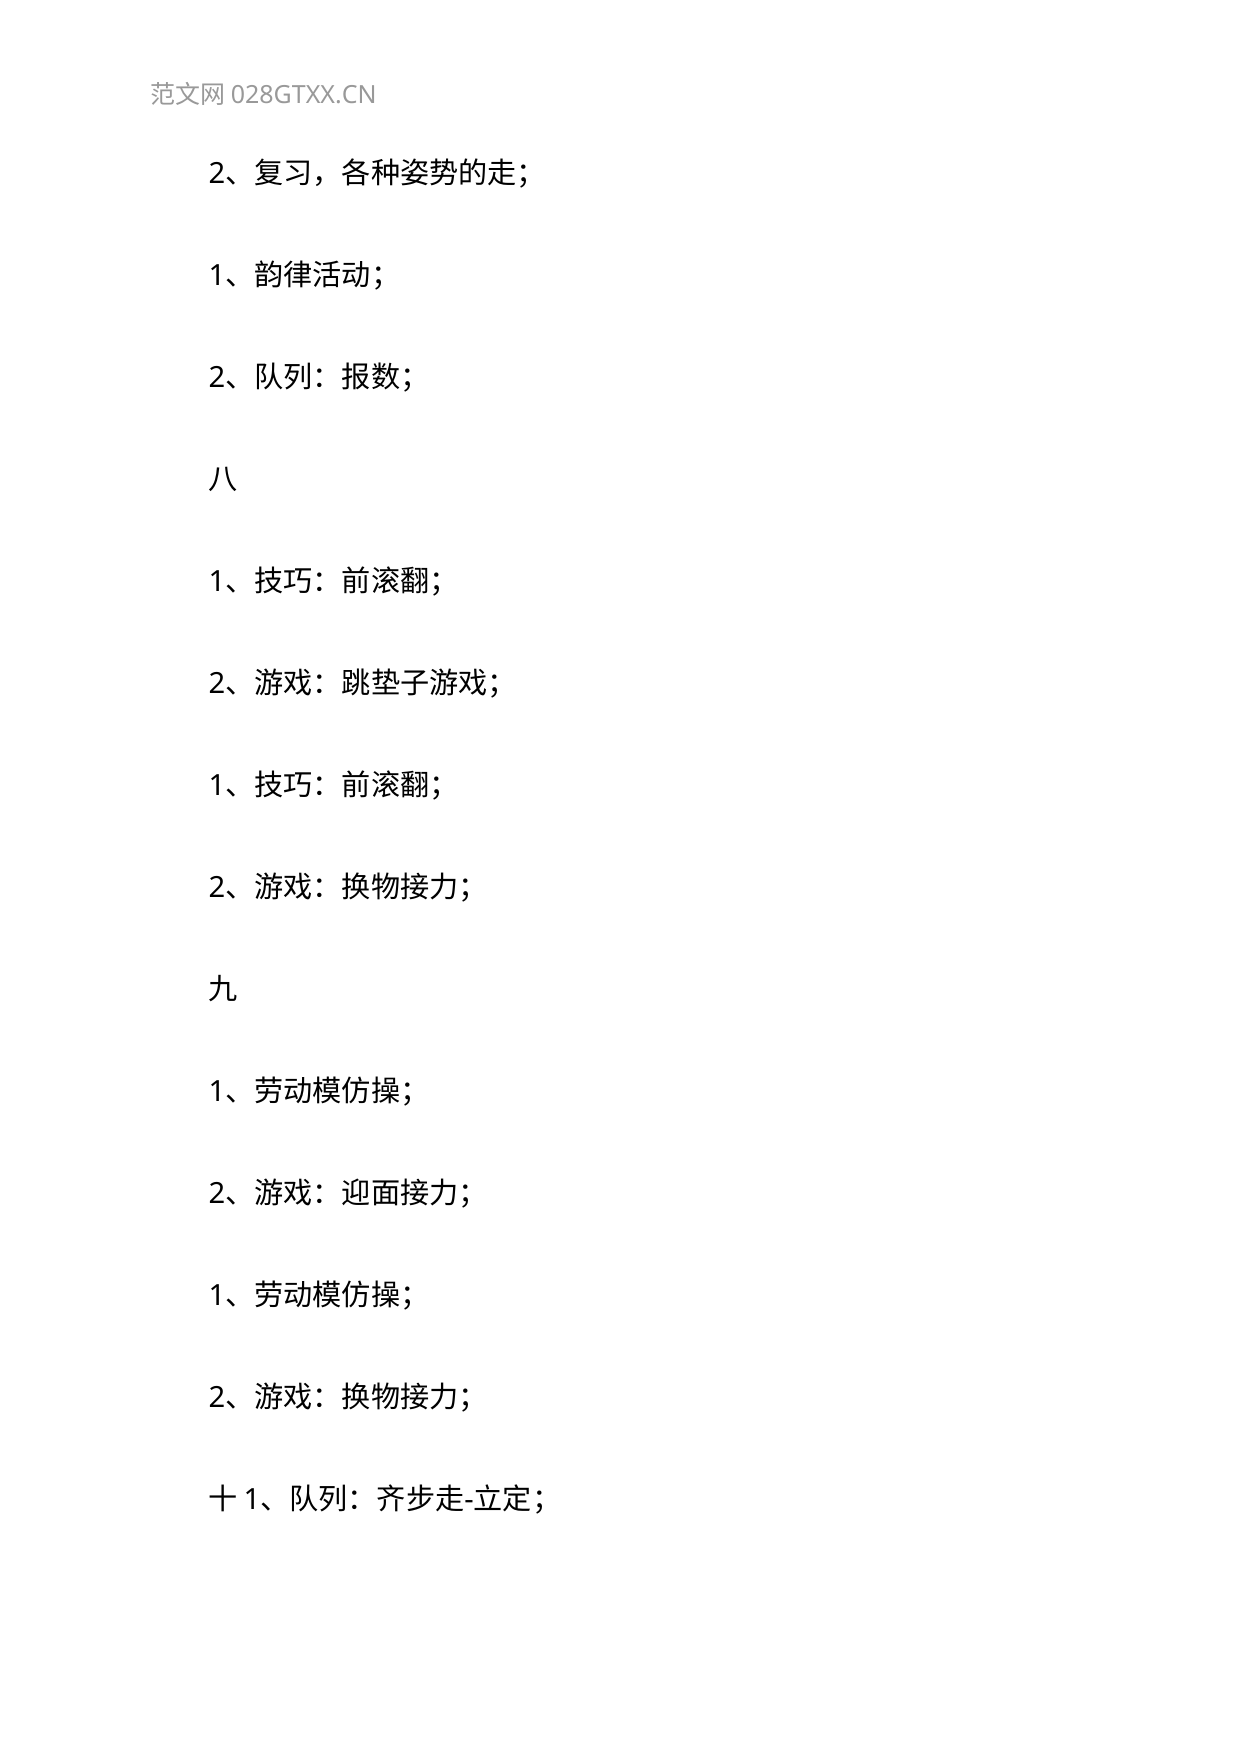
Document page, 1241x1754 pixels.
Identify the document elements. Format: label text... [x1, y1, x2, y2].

text 2、复习，各种姿势的走； [150, 150, 1090, 192]
text 九 [150, 966, 1090, 1008]
text 2、队列：报数； [150, 354, 1090, 396]
text 1、劳动模仿操； [150, 1067, 1090, 1110]
text 2、游戏：换物接力； [150, 864, 1090, 906]
text 八 [150, 456, 1090, 498]
text 1、技巧：前滚翻； [150, 762, 1090, 804]
text 1、韵律活动； [150, 252, 1090, 294]
text 2、游戏：迎面接力； [150, 1169, 1090, 1212]
text 2、游戏：换物接力； [150, 1373, 1090, 1416]
text 1、技巧：前滚翻； [150, 558, 1090, 600]
text 十1、队列：齐步走-立定； [150, 1475, 1090, 1518]
text 2、游戏：跳垫子游戏； [150, 660, 1090, 702]
text 1、劳动模仿操； [150, 1271, 1090, 1314]
